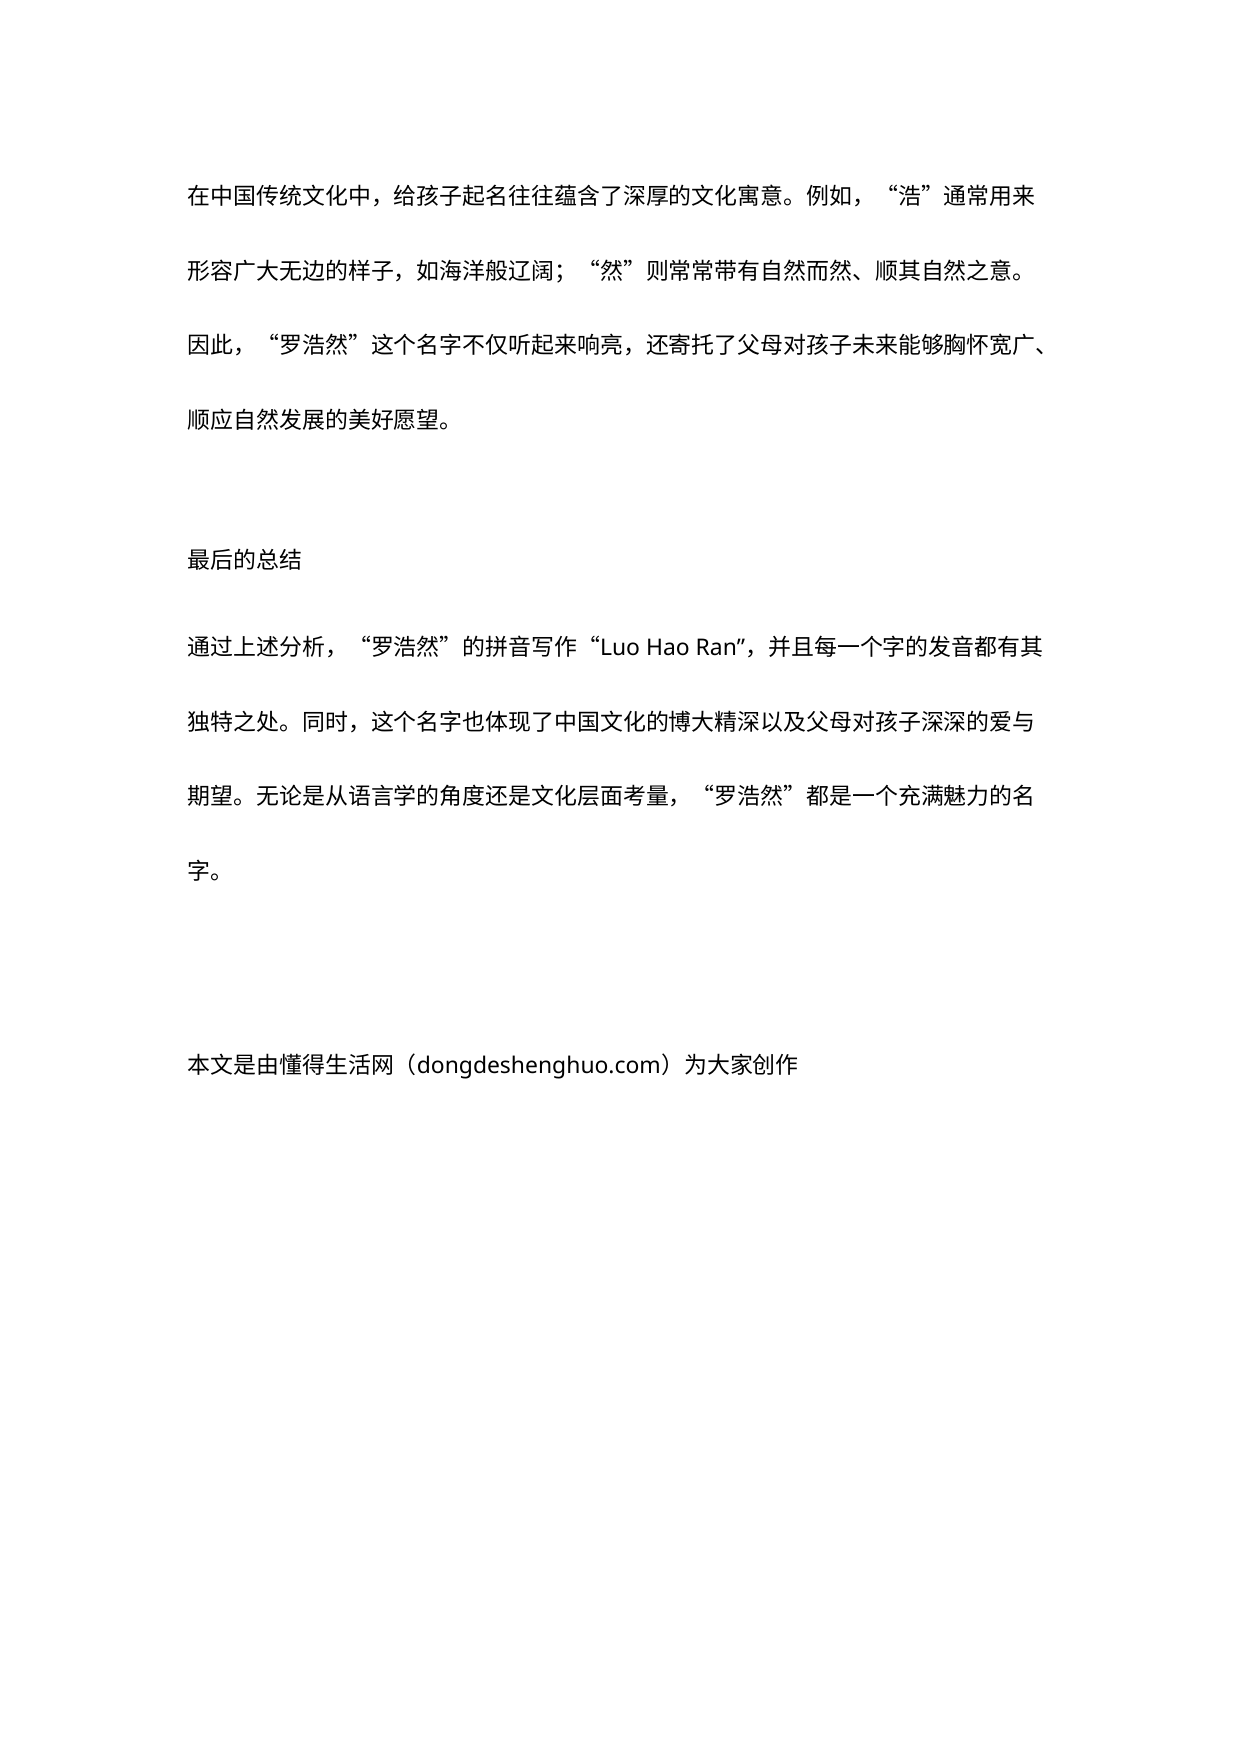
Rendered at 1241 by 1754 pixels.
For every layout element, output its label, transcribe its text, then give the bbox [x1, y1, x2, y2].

text 通过上述分析，“罗浩然”的拼音写作“Luo Hao Ran”，并且每一个字的发音都有其独特之处。同时，这个名字也体现了中国文化的博大精深以及父母对孩子深深的爱与期望。无论是从语言学的角度还是文化层面考量，“罗浩然”都是一个充满魅力的名字。 [187, 613, 1053, 902]
text 本文是由懂得生活网（dongdeshenghuo.com）为大家创作 [187, 1031, 1053, 1096]
text 最后的总结 [187, 526, 1053, 591]
text 在中国传统文化中，给孩子起名往往蕴含了深厚的文化寓意。例如，“浩”通常用来形容广大无边的样子，如海洋般辽阔；“然”则常常带有自然而然、顺其自然之意。因此，“罗浩然”这个名字不仅听起来响亮，还寄托了父母对孩子未来能够胸怀宽广、顺应自然发展的美好愿望。 [187, 162, 1053, 451]
